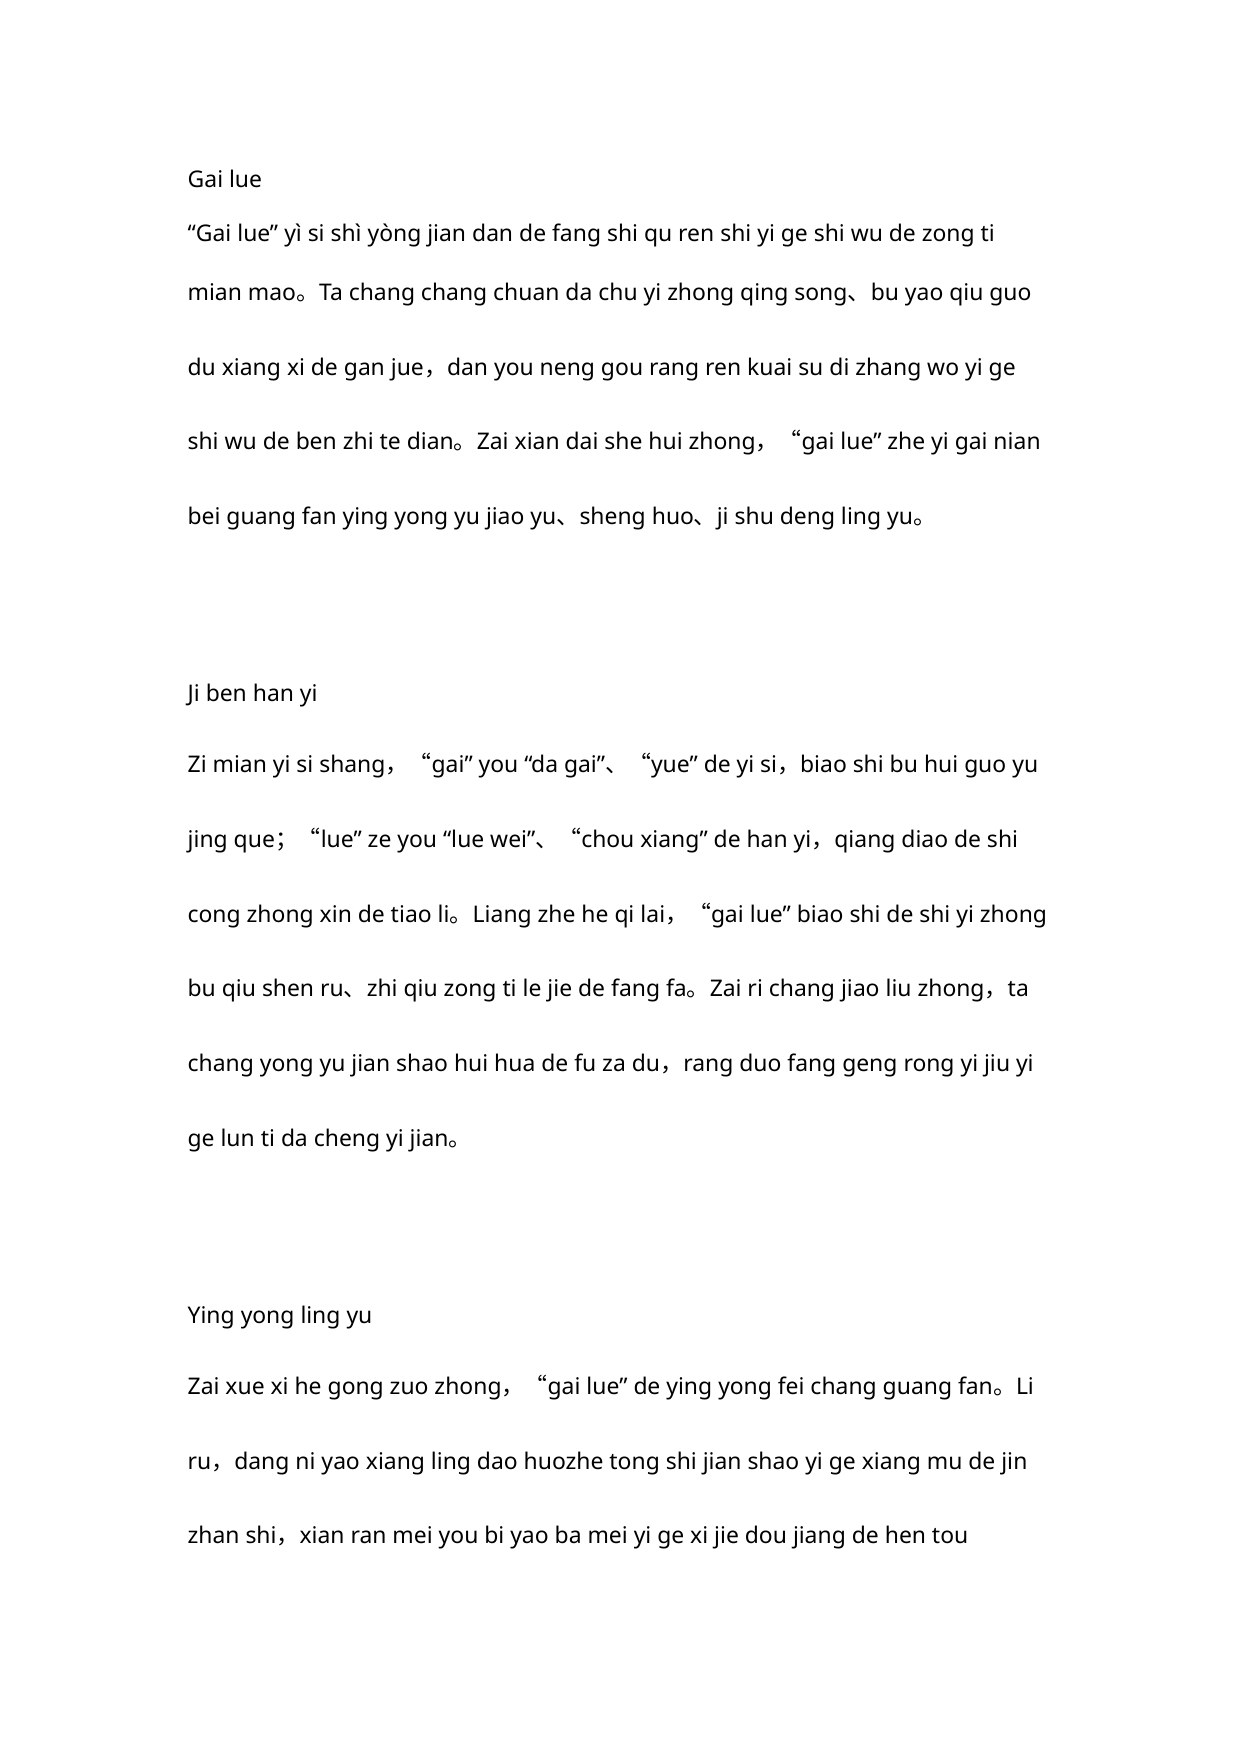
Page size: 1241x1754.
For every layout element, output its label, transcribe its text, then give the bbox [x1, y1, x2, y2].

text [187, 1352, 1053, 1566]
text “Gai lue” yì si shì yòng jian dan de fang shi qu ren shi yi ge shi wu de zong ti mian mao。Ta chang chang chuan da chu yi zhong qing song、bu yao qiu guo du xiang xi de gan jue，dan you neng gou rang ren kuai su di zhang wo yi ge shi wu de ben zhi te dian。Zai xian dai she hui zhong，“gai lue” zhe yi gai nian bei guang fan ying yong yu jiao yu、sheng huo、ji shu deng ling yu。 [187, 216, 1053, 547]
text Gai lue [187, 162, 1053, 194]
text Ji ben han yi [187, 676, 1053, 709]
text Ying yong ling yu [187, 1298, 1053, 1331]
text Zi mian yi si shang，“gai” you “da gai”、“yue” de yi si，biao shi bu hui guo yu jing que；“lue” ze you “lue wei”、“chou xiang” de han yi，qiang diao de shi cong zhong xin de tiao li。Liang zhe he qi lai，“gai lue” biao shi de shi yi zhong bu qiu shen ru、zhi qiu zong ti le jie de fang fa。Zai ri chang jiao liu zhong，ta chang yong yu jian shao hui hua de fu za du，rang duo fang geng rong yi jiu yi ge lun ti da cheng yi jian。 [187, 730, 1053, 1169]
